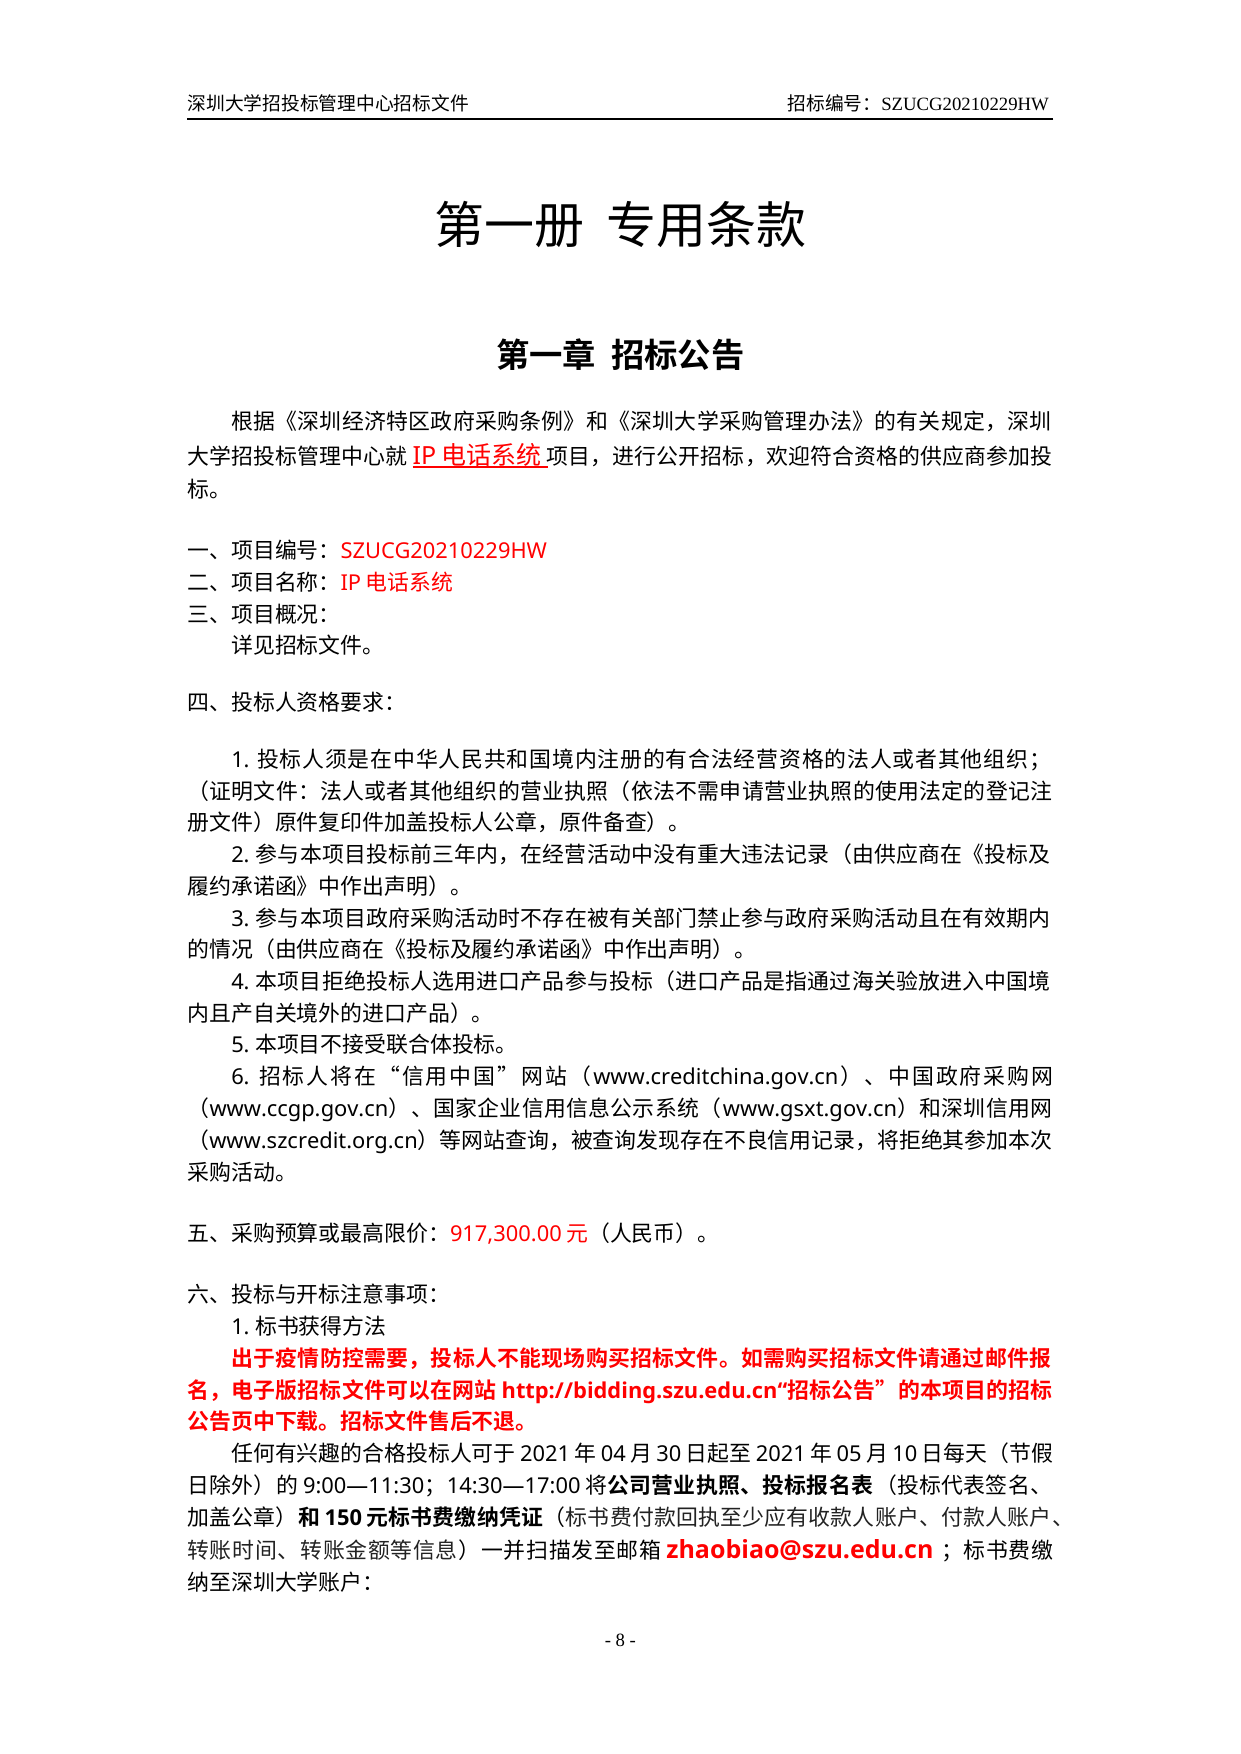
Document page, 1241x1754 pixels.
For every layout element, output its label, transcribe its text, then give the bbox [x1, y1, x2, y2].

text 出于疫情防控需要，投标人不能现场购买招标文件。如需购买招标文件请通过邮件报名，电子版招标文件可以在网站http://bidding.szu.edu.cn“招标公告”的本项目的招标公告页中下载。招标文件售后不退。 [187, 1341, 1053, 1436]
text 2. 参与本项目投标前三年内，在经营活动中没有重大违法记录（由供应商在《投标及履约承诺函》中作出声明）。 [187, 837, 1053, 901]
text 6. 招标人将在“信用中国”网站（www.creditchina.gov.cn）、中国政府采购网（www.ccgp.gov.cn）、国家企业信用信息公示系统（www.gsxt.gov.cn）和深圳信用网（www.szcredit.org.cn）等网站查询，被查询发现存在不良信用记录，将拒绝其参加本次采购活动。 [187, 1059, 1053, 1186]
text 1. 标书获得方法 [187, 1309, 1053, 1341]
text 三、项目概况： [187, 597, 1053, 628]
text 任何有兴趣的合格投标人可于2021年04月30日起至2021年05月10日每天（节假日除外）的9:00—11:30；14:30—17:00将公司营业执照、投标报名表（投标代表签名、加盖公章）和150元标书费缴纳凭证（标书费付款回执至少应有收款人账户、付款人账户、转账时间、转账金额等信息）一并扫描发至邮箱zhaobiao@szu.edu.cn ；标书费缴纳至深圳大学账户： [187, 1436, 1053, 1597]
text 详见招标文件。 [187, 628, 1053, 660]
text 1. 投标人须是在中华人民共和国境内注册的有合法经营资格的法人或者其他组织；（证明文件：法人或者其他组织的营业执照（依法不需申请营业执照的使用法定的登记注册文件）原件复印件加盖投标人公章，原件备查）。 [187, 742, 1053, 837]
text 5. 本项目不接受联合体投标。 [187, 1027, 1053, 1059]
text 二、项目名称：IP电话系统 [187, 565, 1053, 597]
text 一、项目编号：SZUCG20210229HW [187, 533, 1053, 565]
text 五、采购预算或最高限价：917,300.00元（人民币）。 [187, 1216, 1053, 1248]
text 4. 本项目拒绝投标人选用进口产品参与投标（进口产品是指通过海关验放进入中国境内且产自关境外的进口产品）。 [187, 964, 1053, 1027]
subtitle 第一册 专用条款 [187, 185, 1053, 258]
subtitle 第一章 招标公告 [187, 328, 1053, 377]
text 3. 参与本项目政府采购活动时不存在被有关部门禁止参与政府采购活动且在有效期内的情况（由供应商在《投标及履约承诺函》中作出声明）。 [187, 901, 1053, 964]
text 根据《深圳经济特区政府采购条例》和《深圳大学采购管理办法》的有关规定，深圳大学招投标管理中心就 IP电话系统 项目，进行公开招标，欢迎符合资格的供应商参加投标。 [187, 404, 1053, 503]
text 四、投标人资格要求： [187, 685, 1053, 717]
text 六、投标与开标注意事项： [187, 1277, 1053, 1309]
